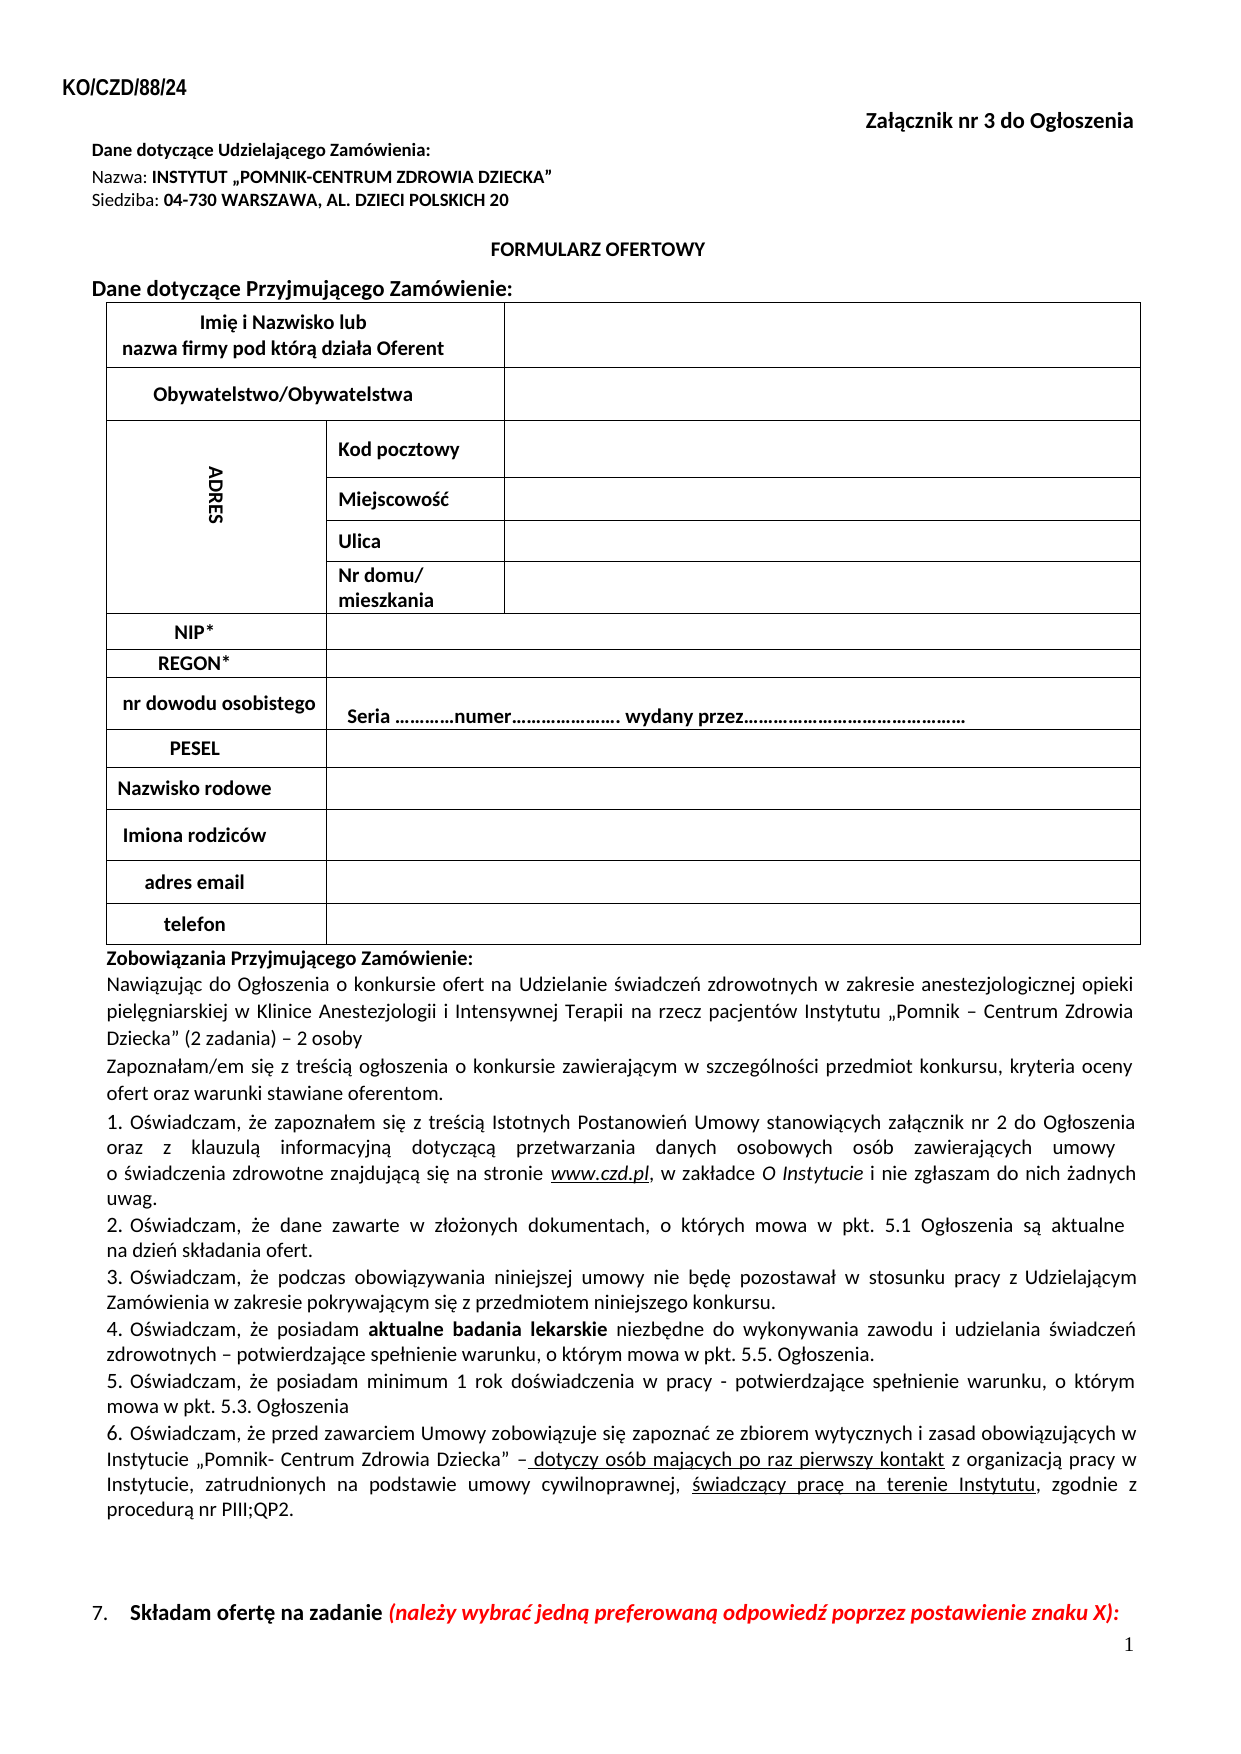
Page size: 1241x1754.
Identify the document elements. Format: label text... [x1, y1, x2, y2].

table_cell [327, 861, 1140, 903]
list Oświadczam, że posiadam aktualne badania lekarskie niezbędne do wykonywania zawodu i udzielania świadczeń zdrowotnych – potwierdzające spełnienie warunku, o którym mowa w pkt. 5.5. Ogłoszenia. [106, 1315, 1137, 1367]
table_cell [327, 904, 1140, 944]
table_cell [505, 521, 1140, 561]
text Zapoznałam/em się z treścią ogłoszenia o konkursie zawierającym w szczególności przedmiot konkursu, kryteria oceny ofert oraz warunki stawiane oferentom. [106, 1053, 1134, 1106]
table_header Imię i Nazwisko lub nazwa firmy pod którą działa Oferent [107, 303, 504, 367]
list Dane dotyczące Udzielającego Zamówienia: [92, 138, 1134, 161]
table_cell [327, 768, 1140, 808]
list Oświadczam, że przed zawarciem Umowy zobowiązuje się zapoznać ze zbiorem wytycznych i zasad obowiązujących w Instytucie „Pomnik- Centrum Zdrowia Dziecka” – dotyczy osób mających po raz pierwszy kontakt z organizacją pracy w Instytucie, zatrudnionych na podstawie umowy cywilnoprawnej, świadczący pracę na terenie Instytutu, zgodnie z procedurą nr PIII;QP2. [106, 1419, 1137, 1522]
text Siedziba: 04-730 Warszawa, al. DZIECI POLSKICH 20 [92, 188, 1134, 211]
text Nawiązując do Ogłoszenia o konkursie ofert na Udzielanie świadczeń zdrowotnych w zakresie anestezjologicznej opieki pielęgniarskiej w Klinice Anestezjologii i Intensywnej Terapii na rzecz pacjentów Instytutu „Pomnik – Centrum Zdrowia Dziecka” (2 zadania) – 2 osoby [106, 971, 1134, 1051]
table_cell NIP* [107, 614, 326, 649]
table_header [505, 303, 1140, 367]
table_cell Seria …………numer…………………. wydany przez……………………………………… [327, 678, 1140, 728]
text Dane dotyczące Przyjmującego Zamówienie: [92, 274, 1134, 302]
table_cell Kod pocztowy [327, 421, 504, 477]
table_cell [327, 810, 1140, 860]
list Oświadczam, że podczas obowiązywania niniejszej umowy nie będę pozostawał w stosunku pracy z Udzielającym Zamówienia w zakresie pokrywającym się z przedmiotem niniejszego konkursu. [106, 1263, 1137, 1315]
list Oświadczam, że posiadam minimum 1 rok doświadczenia w pracy - potwierdzające spełnienie warunku, o którym mowa w pkt. 5.3. Ogłoszenia [106, 1367, 1137, 1419]
table_cell Nazwisko rodowe [107, 768, 326, 808]
list Oświadczam, że zapoznałem się z treścią Istotnych Postanowień Umowy stanowiących załącznik nr 2 do Ogłoszenia oraz z klauzulą informacyjną dotyczącą przetwarzania danych osobowych osób zawierających umowy o świadczenia zdrowotne znajdującą się na stronie www.czd.pl, w zakładce O Instytucie i nie zgłaszam do nich żadnych uwag. [106, 1108, 1137, 1211]
table_cell nr dowodu osobistego [107, 678, 326, 728]
table_cell Ulica [327, 521, 504, 561]
table_cell telefon [107, 904, 326, 944]
table_cell [505, 368, 1140, 420]
text FORMULARZ OFERTOWY [62, 236, 1134, 262]
table_cell [505, 562, 1140, 613]
table_cell [505, 421, 1140, 477]
table_cell PESEL [107, 730, 326, 767]
table_cell Nr domu/ mieszkania [327, 562, 504, 613]
table_cell ADRES [107, 421, 326, 613]
table_cell Imiona rodziców [107, 810, 326, 860]
table_cell [327, 650, 1140, 677]
text Zobowiązania Przyjmującego Zamówienie: [106, 945, 1134, 971]
table_cell [327, 614, 1140, 649]
table_cell Obywatelstwo/Obywatelstwa [107, 368, 504, 420]
table_cell Miejscowość [327, 478, 504, 520]
text Załącznik nr 3 do Ogłoszenia [106, 106, 1134, 134]
list Oświadczam, że dane zawarte w złożonych dokumentach, o których mowa w pkt. 5.1 Ogłoszenia są aktualne na dzień składania ofert. [106, 1211, 1137, 1263]
table_cell adres email [107, 861, 326, 903]
list Składam ofertę na zadanie (należy wybrać jedną preferowaną odpowiedź poprzez postawienie znaku X): [92, 1598, 1137, 1626]
table_cell [327, 730, 1140, 767]
table_cell REGON* [107, 650, 326, 677]
table_cell [505, 478, 1140, 520]
text Nazwa: INSTYTUT „POMNIK-CENTRUM ZDROWIA DZIECKA” [92, 165, 1134, 188]
